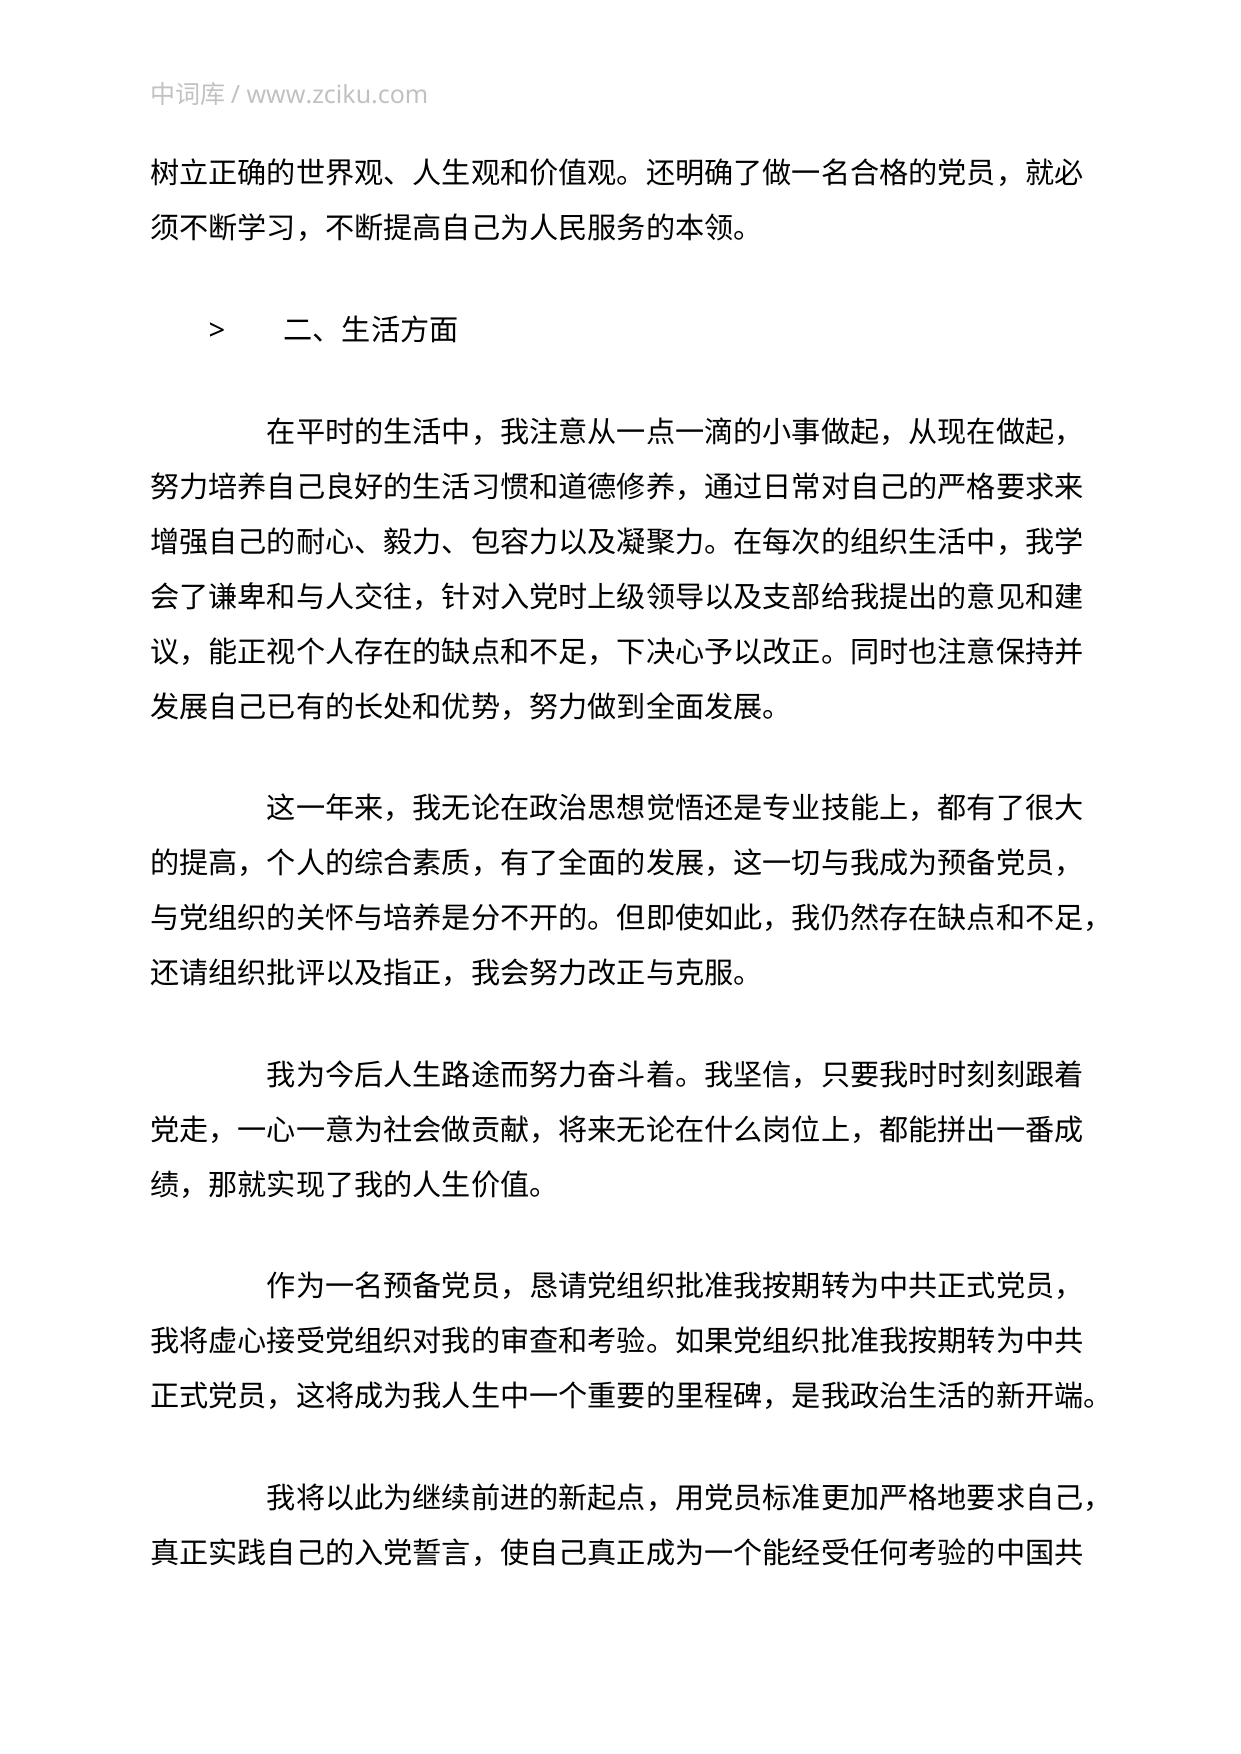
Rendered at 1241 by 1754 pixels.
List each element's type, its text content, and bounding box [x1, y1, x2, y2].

text > 二、生活方面 [150, 307, 1090, 349]
text 这一年来，我无论在政治思想觉悟还是专业技能上，都有了很大的提高，个人的综合素质，有了全面的发展，这一切与我成为预备党员，与党组织的关怀与培养是分不开的。但即使如此，我仍然存在缺点和不足，还请组织批评以及指正，我会努力改正与克服。 [150, 785, 1090, 992]
text 在平时的生活中，我注意从一点一滴的小事做起，从现在做起，努力培养自己良好的生活习惯和道德修养，通过日常对自己的严格要求来增强自己的耐心、毅力、包容力以及凝聚力。在每次的组织生活中，我学会了谦卑和与人交往，针对入党时上级领导以及支部给我提出的意见和建议，能正视个人存在的缺点和不足，下决心予以改正。同时也注意保持并发展自己已有的长处和优势，努力做到全面发展。 [150, 409, 1090, 725]
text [150, 1474, 1090, 1572]
text 我为今后人生路途而努力奋斗着。我坚信，只要我时时刻刻跟着党走，一心一意为社会做贡献，将来无论在什么岗位上，都能拼出一番成绩，那就实现了我的人生价值。 [150, 1051, 1090, 1203]
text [150, 150, 1090, 247]
text 作为一名预备党员，恳请党组织批准我按期转为中共正式党员，我将虚心接受党组织对我的审查和考验。如果党组织批准我按期转为中共正式党员，这将成为我人生中一个重要的里程碑，是我政治生活的新开端。 [150, 1263, 1090, 1415]
